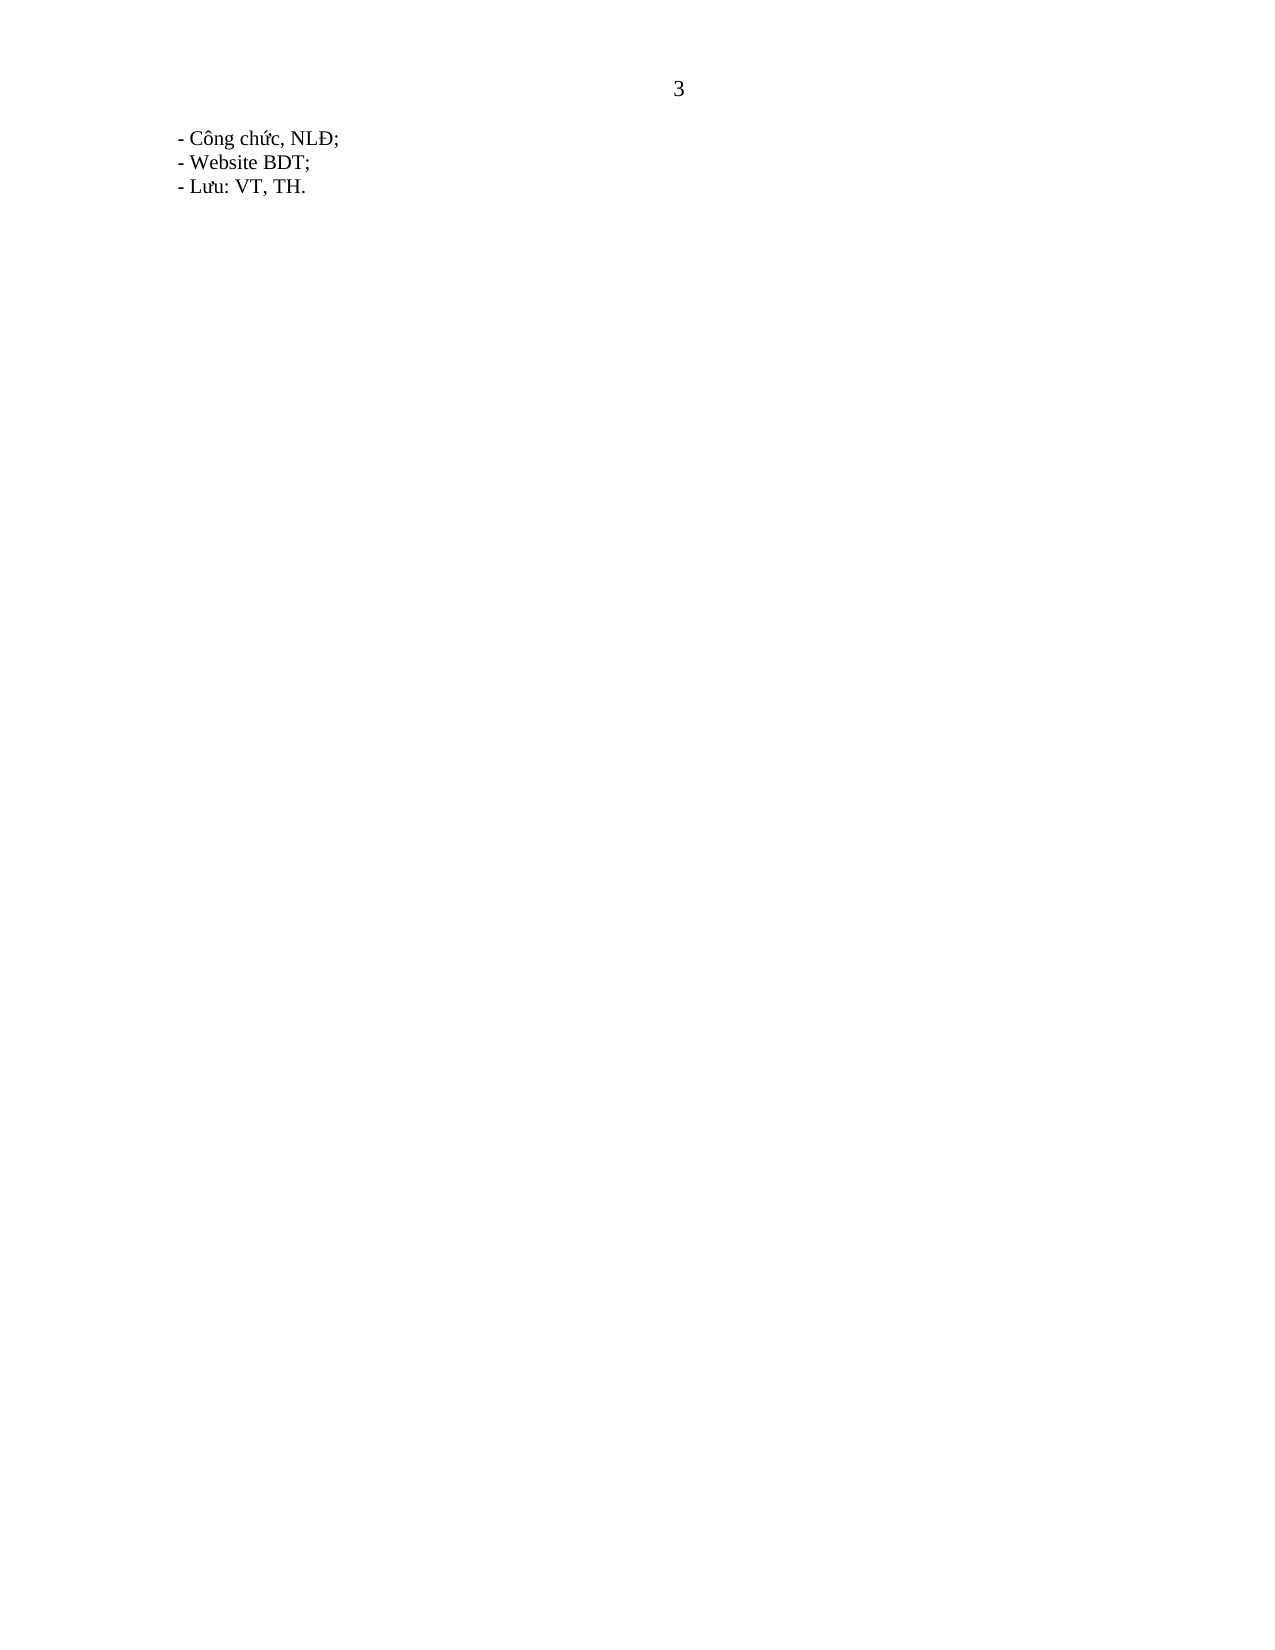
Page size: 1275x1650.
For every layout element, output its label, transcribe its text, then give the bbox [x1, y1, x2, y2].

text - Lưu: VT, TH. [177, 174, 1181, 198]
text - Website BDT; [177, 150, 1181, 174]
text - Công chức, NLĐ; [177, 126, 1181, 150]
